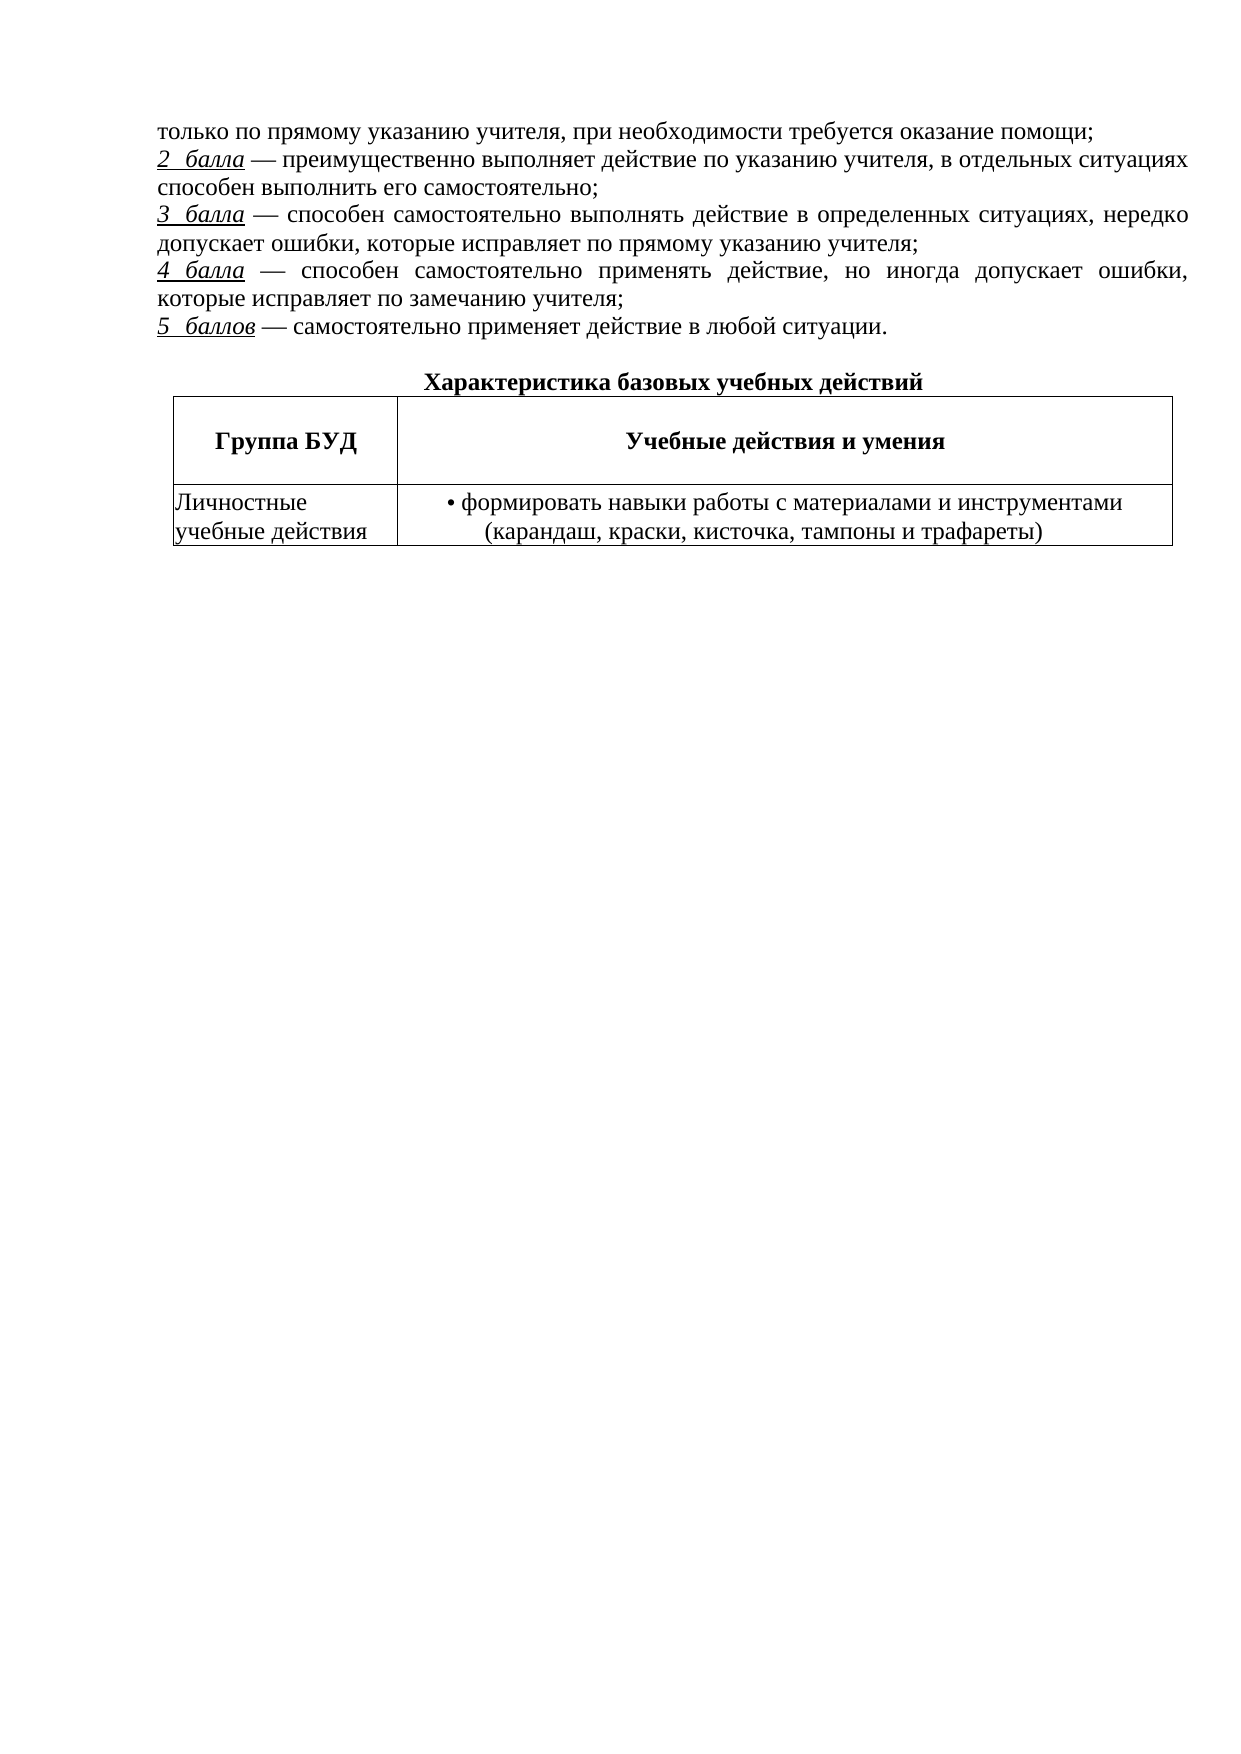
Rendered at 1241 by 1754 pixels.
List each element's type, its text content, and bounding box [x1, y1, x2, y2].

table_header Группа БУД [174, 397, 397, 484]
table_cell Личностные учебные действия [174, 485, 397, 545]
table_header Учебные действия и умения [398, 397, 1172, 484]
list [157, 117, 1189, 145]
list балла ― способен самостоятельно выполнять действие в определенных ситуациях, нередко допускает ошибки, которые исправляет по прямому указанию учителя; [157, 201, 1189, 256]
list балла ― способен самостоятельно применять действие, но иногда допускает ошибки, которые исправляет по замечанию учителя; [157, 256, 1189, 312]
table_cell • формировать навыки работы с материалами и инструментами (карандаш, краски, кисточка, тампоны и трафареты) [398, 485, 1172, 545]
text Характеристика базовых учебных действий [157, 367, 1189, 396]
list балла ― преимущественно выполняет действие по указанию учителя, в отдельных ситуациях способен выполнить его самостоятельно; [157, 145, 1189, 201]
list баллов ― самостоятельно применяет действие в любой ситуации. [157, 312, 1189, 340]
